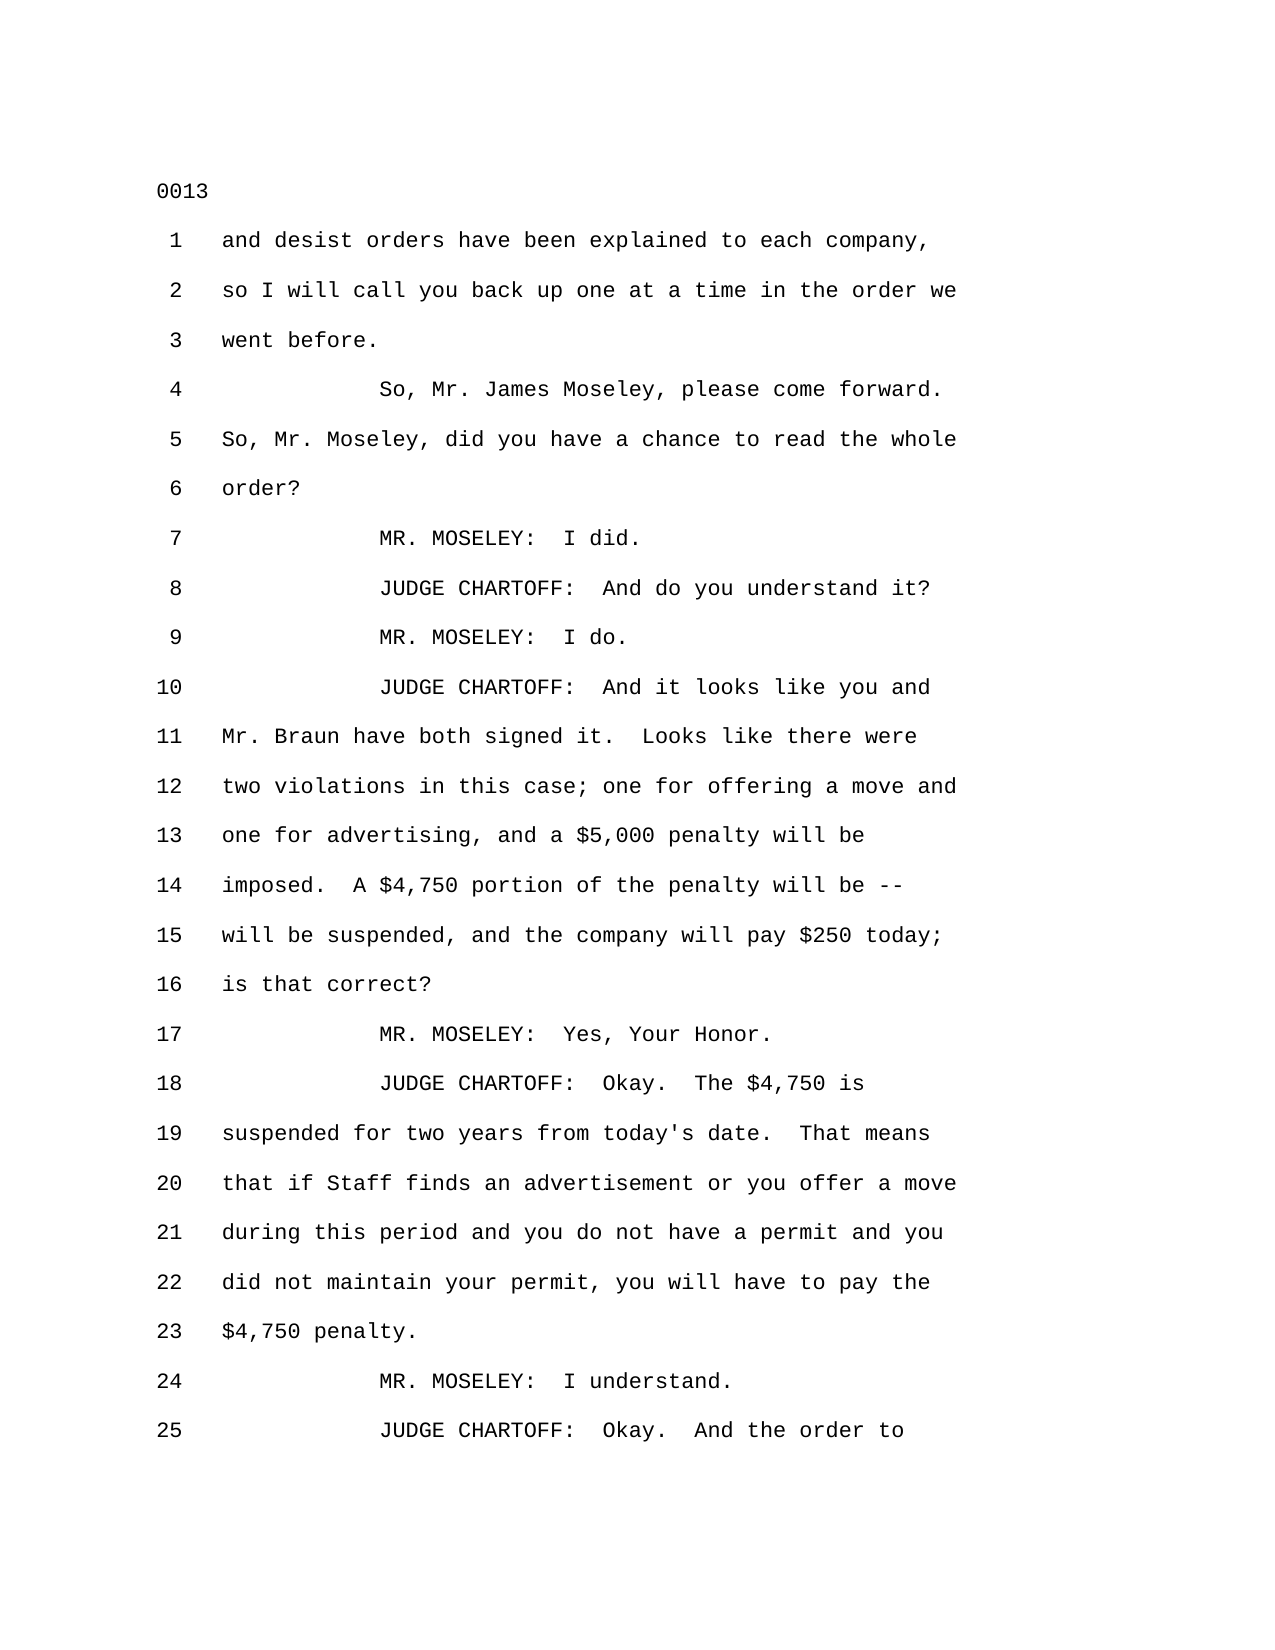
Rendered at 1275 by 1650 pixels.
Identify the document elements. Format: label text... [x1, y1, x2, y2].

text 11 Mr. Braun have both signed it. Looks like there were [156, 725, 1119, 750]
text 25 JUDGE CHARTOFF: Okay. And the order to [156, 1419, 1119, 1444]
text 13 one for advertising, and a $5,000 penalty will be [156, 824, 1119, 849]
text 1 and desist orders have been explained to each company, [156, 229, 1119, 254]
text 9 MR. MOSELEY: I do. [156, 626, 1119, 651]
text 4 So, Mr. James Moseley, please come forward. [156, 378, 1119, 403]
text 18 JUDGE CHARTOFF: Okay. The $4,750 is [156, 1072, 1119, 1097]
text 14 imposed. A $4,750 portion of the penalty will be -- [156, 874, 1119, 899]
text 3 went before. [156, 329, 1119, 353]
text 8 JUDGE CHARTOFF: And do you understand it? [156, 577, 1119, 601]
text 10 JUDGE CHARTOFF: And it looks like you and [156, 676, 1119, 701]
text 22 did not maintain your permit, you will have to pay the [156, 1271, 1119, 1296]
text 15 will be suspended, and the company will pay $250 today; [156, 924, 1119, 948]
text 17 MR. MOSELEY: Yes, Your Honor. [156, 1023, 1119, 1048]
text 2 so I will call you back up one at a time in the order we [156, 279, 1119, 304]
text 24 MR. MOSELEY: I understand. [156, 1370, 1119, 1395]
text 19 suspended for two years from today's date. That means [156, 1122, 1119, 1147]
text 23 $4,750 penalty. [156, 1320, 1119, 1345]
text 20 that if Staff finds an advertisement or you offer a move [156, 1172, 1119, 1196]
text 7 MR. MOSELEY: I did. [156, 527, 1119, 552]
text 21 during this period and you do not have a permit and you [156, 1221, 1119, 1246]
text 12 two violations in this case; one for offering a move and [156, 775, 1119, 800]
text 16 is that correct? [156, 973, 1119, 998]
text 5 So, Mr. Moseley, did you have a chance to read the whole [156, 428, 1119, 453]
text 6 order? [156, 477, 1119, 502]
text 0013 [156, 180, 1119, 205]
